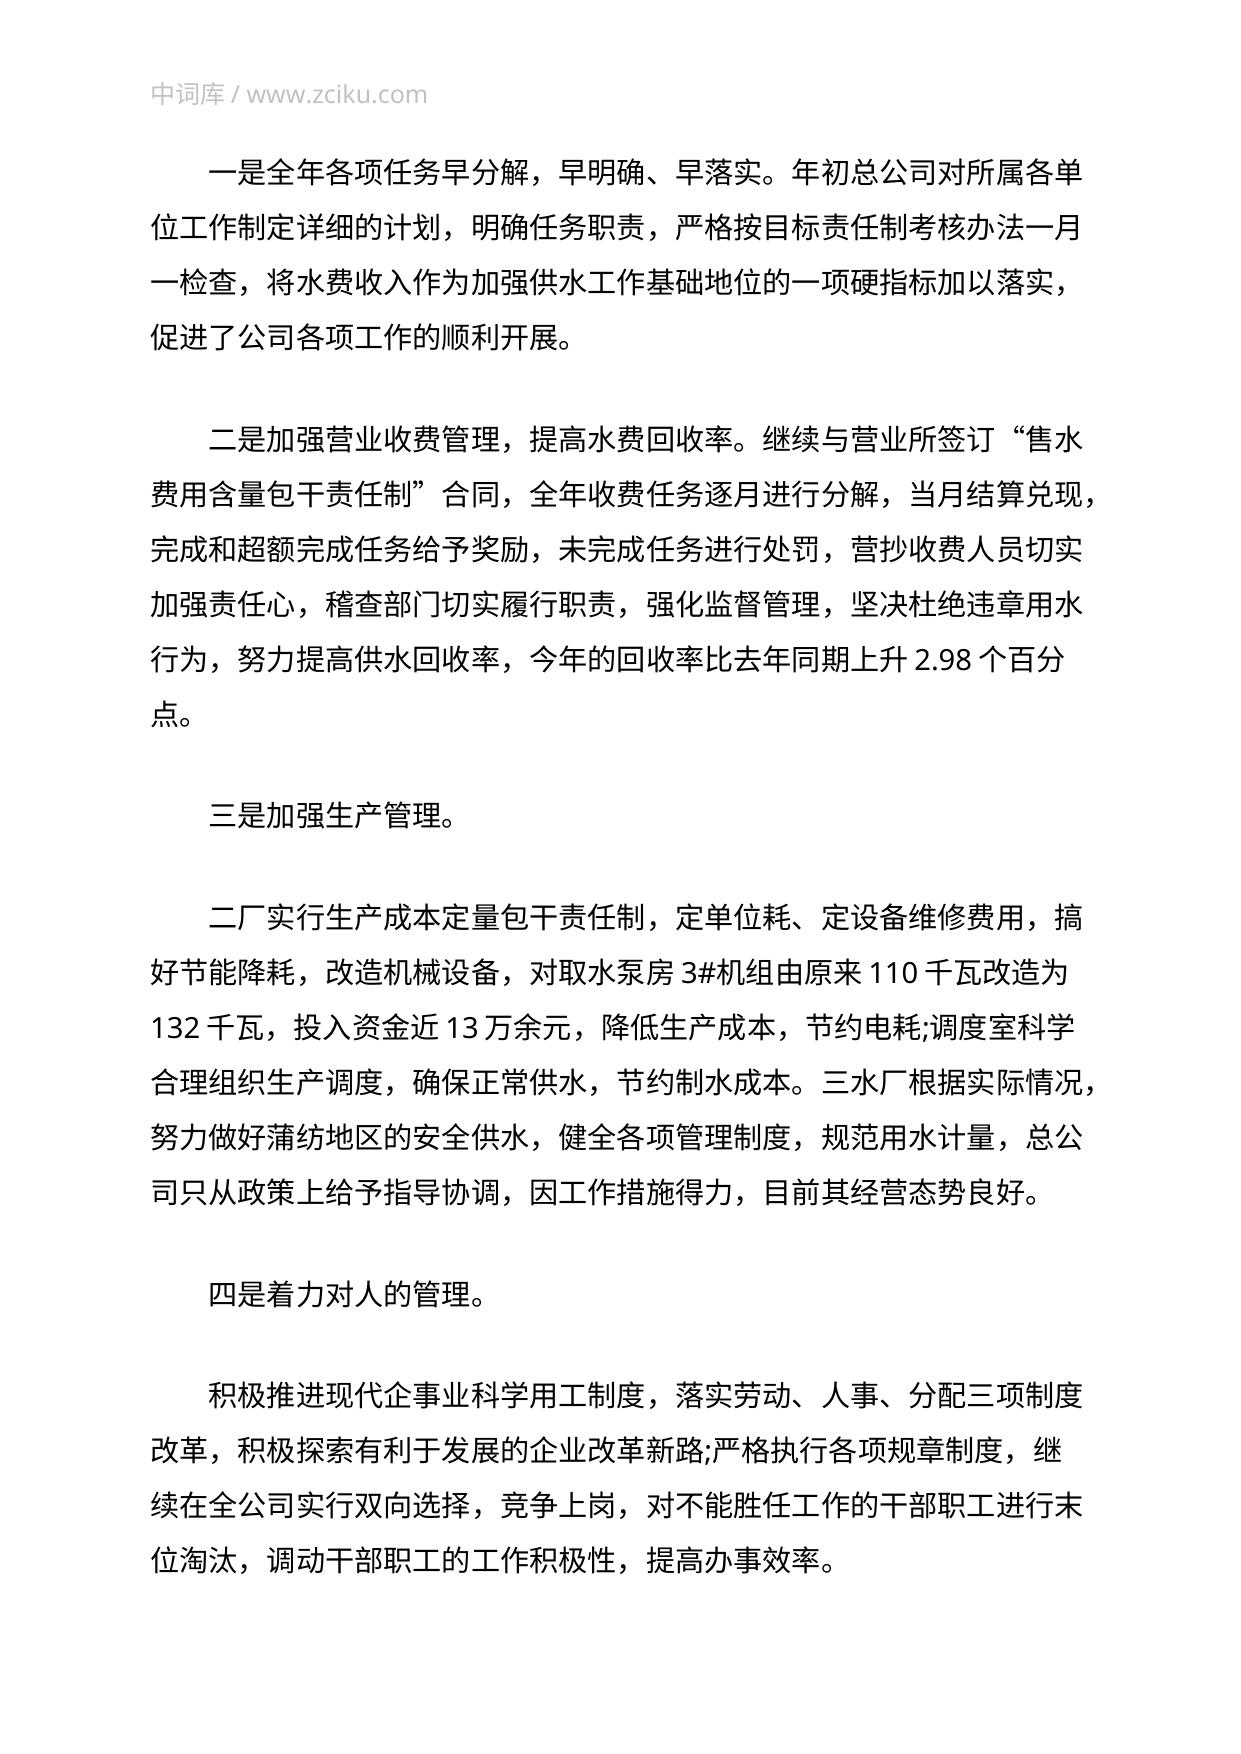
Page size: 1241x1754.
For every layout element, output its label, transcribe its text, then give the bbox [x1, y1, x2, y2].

text 四是着力对人的管理。 [150, 1271, 1090, 1313]
text 二是加强营业收费管理，提高水费回收率。继续与营业所签订“售水费用含量包干责任制”合同，全年收费任务逐月进行分解，当月结算兑现，完成和超额完成任务给予奖励，未完成任务进行处罚，营抄收费人员切实加强责任心，稽查部门切实履行职责，强化监督管理，坚决杜绝违章用水行为，努力提高供水回收率，今年的回收率比去年同期上升2.98个百分点。 [150, 416, 1090, 733]
text 积极推进现代企事业科学用工制度，落实劳动、人事、分配三项制度改革，积极探索有利于发展的企业改革新路;严格执行各项规章制度，继续在全公司实行双向选择，竞争上岗，对不能胜任工作的干部职工进行末位淘汰，调动干部职工的工作积极性，提高办事效率。 [150, 1373, 1090, 1580]
text 二厂实行生产成本定量包干责任制，定单位耗、定设备维修费用，搞好节能降耗，改造机械设备，对取水泵房3#机组由原来110千瓦改造为132千瓦，投入资金近13万余元，降低生产成本，节约电耗;调度室科学合理组织生产调度，确保正常供水，节约制水成本。三水厂根据实际情况，努力做好蒲纺地区的安全供水，健全各项管理制度，规范用水计量，总公司只从政策上给予指导协调，因工作措施得力，目前其经营态势良好。 [150, 894, 1090, 1212]
text 一是全年各项任务早分解，早明确、早落实。年初总公司对所属各单位工作制定详细的计划，明确任务职责，严格按目标责任制考核办法一月一检查，将水费收入作为加强供水工作基础地位的一项硬指标加以落实，促进了公司各项工作的顺利开展。 [150, 150, 1090, 357]
text 三是加强生产管理。 [150, 793, 1090, 835]
